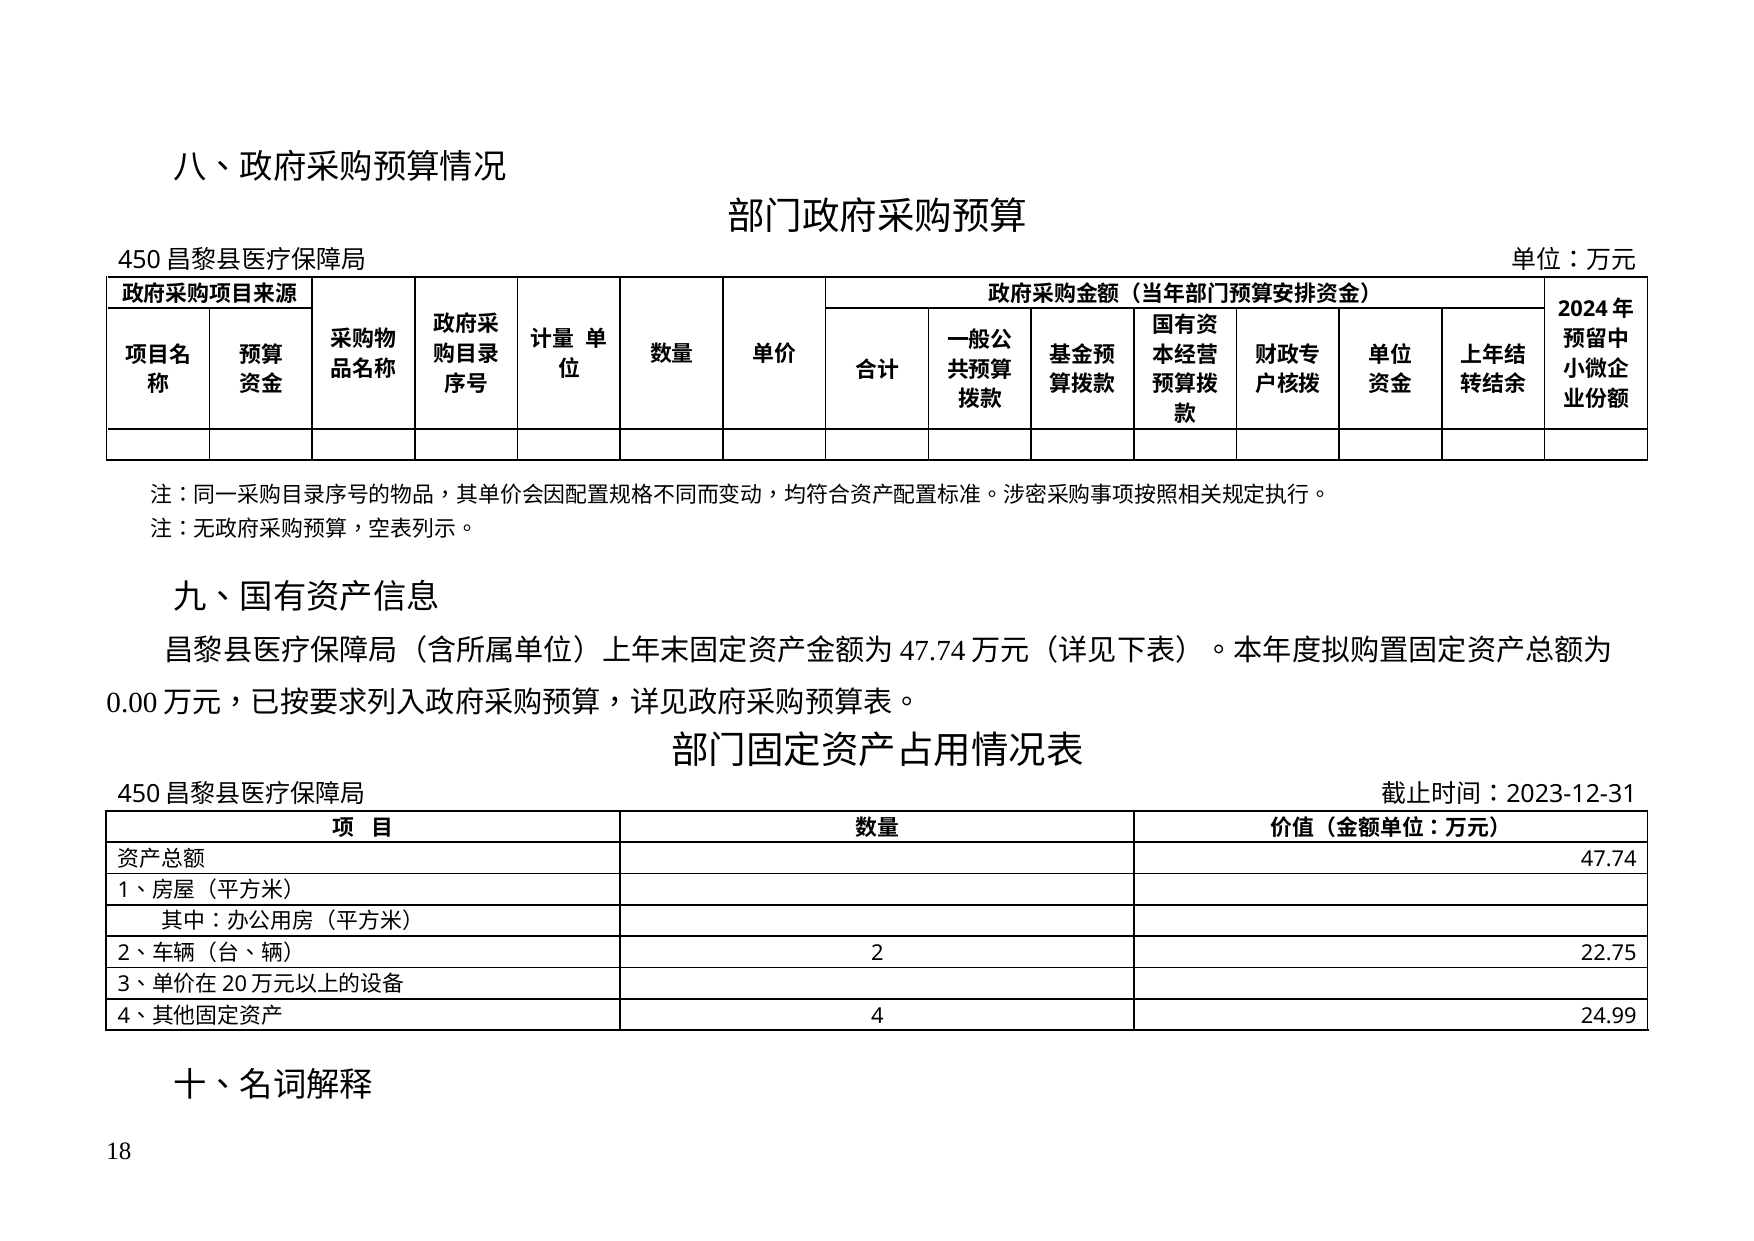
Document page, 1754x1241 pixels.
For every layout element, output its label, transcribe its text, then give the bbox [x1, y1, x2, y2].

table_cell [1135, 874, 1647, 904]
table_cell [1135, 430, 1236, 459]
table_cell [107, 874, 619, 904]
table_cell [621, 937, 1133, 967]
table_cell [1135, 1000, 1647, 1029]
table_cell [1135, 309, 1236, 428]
text 部门政府采购预算 [106, 189, 1648, 240]
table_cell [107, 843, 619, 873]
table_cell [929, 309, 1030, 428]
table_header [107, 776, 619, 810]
text 注：无政府采购预算，空表列示。 [106, 513, 1648, 543]
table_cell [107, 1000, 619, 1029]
text 注：同一采购目录序号的物品，其单价会因配置规格不同而变动，均符合资产配置标准。涉密采购事项按照相关规定执行。 [106, 461, 1648, 513]
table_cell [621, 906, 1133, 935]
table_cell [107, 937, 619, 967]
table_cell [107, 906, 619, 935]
text 八、政府采购预算情况 [106, 143, 1648, 188]
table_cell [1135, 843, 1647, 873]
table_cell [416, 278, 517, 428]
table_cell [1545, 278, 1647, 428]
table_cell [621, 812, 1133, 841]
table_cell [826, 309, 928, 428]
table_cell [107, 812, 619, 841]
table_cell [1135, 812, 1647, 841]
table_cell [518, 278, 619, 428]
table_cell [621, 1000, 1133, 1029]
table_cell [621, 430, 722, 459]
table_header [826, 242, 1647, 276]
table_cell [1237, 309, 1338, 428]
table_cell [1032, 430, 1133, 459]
text 部门固定资产占用情况表 [106, 723, 1648, 774]
text 十、名词解释 [106, 1061, 1648, 1106]
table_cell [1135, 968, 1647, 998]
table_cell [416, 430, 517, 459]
text 昌黎县医疗保障局（含所属单位）上年末固定资产金额为47.74万元（详见下表）。本年度拟购置固定资产总额为0.00万元，已按要求列入政府采购预算，详见政府采购预算表。 [106, 619, 1648, 723]
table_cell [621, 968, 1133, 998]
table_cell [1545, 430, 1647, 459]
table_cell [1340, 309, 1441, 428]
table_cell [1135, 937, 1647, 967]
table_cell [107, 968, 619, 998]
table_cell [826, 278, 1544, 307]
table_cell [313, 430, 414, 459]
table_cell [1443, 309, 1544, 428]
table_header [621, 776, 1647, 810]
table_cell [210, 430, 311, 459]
text 九、国有资产信息 [106, 573, 1648, 618]
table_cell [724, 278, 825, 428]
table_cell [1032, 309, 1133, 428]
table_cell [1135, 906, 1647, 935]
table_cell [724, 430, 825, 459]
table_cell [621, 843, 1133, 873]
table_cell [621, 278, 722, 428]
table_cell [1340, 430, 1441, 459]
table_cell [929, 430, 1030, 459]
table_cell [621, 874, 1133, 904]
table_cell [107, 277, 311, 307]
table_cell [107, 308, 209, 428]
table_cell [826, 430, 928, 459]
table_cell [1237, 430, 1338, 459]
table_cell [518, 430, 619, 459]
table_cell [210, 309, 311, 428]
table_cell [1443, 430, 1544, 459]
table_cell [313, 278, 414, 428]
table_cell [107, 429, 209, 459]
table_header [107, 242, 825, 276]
